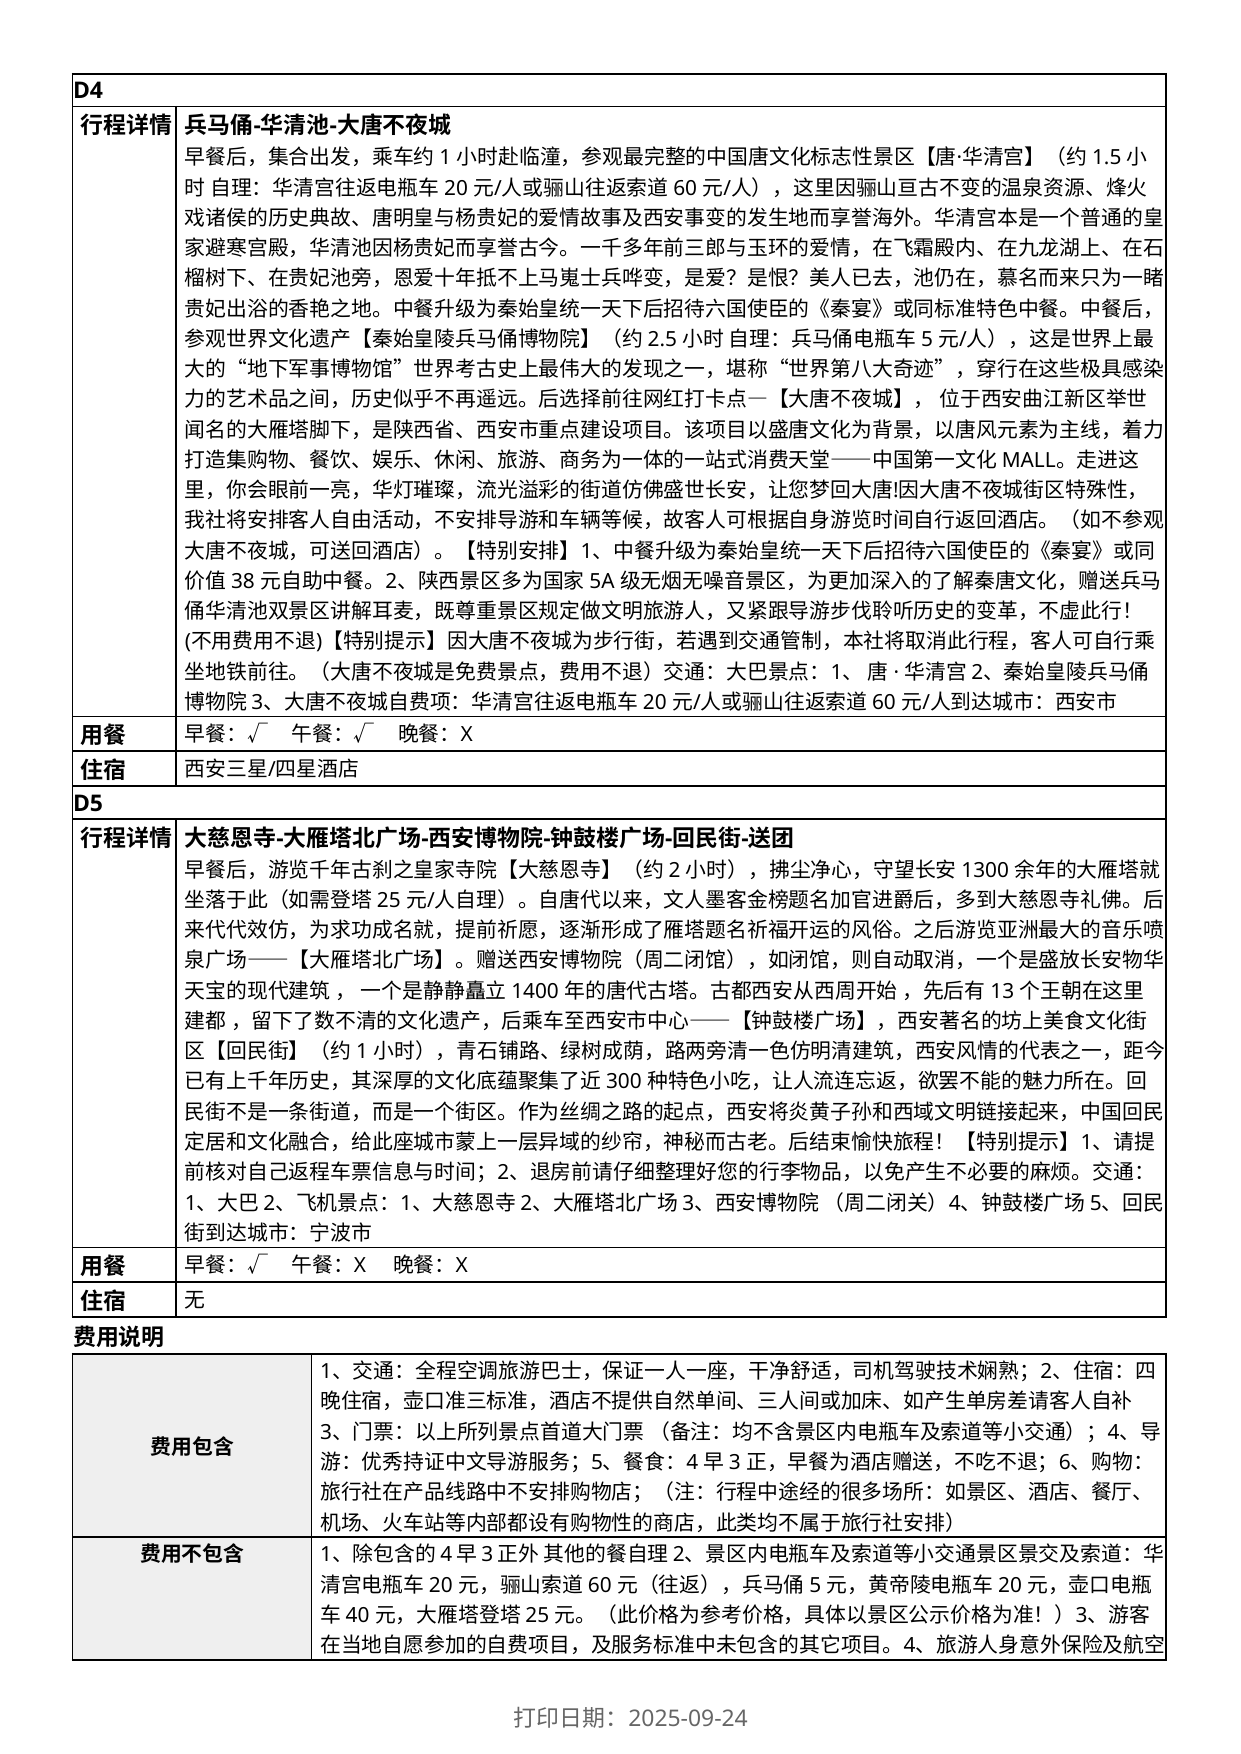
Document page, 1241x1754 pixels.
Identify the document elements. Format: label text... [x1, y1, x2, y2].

table_cell 用餐 [73, 1248, 175, 1281]
table_cell 住宿 [73, 1283, 175, 1316]
table_cell 大慈恩寺-大雁塔北广场-西安博物院-钟鼓楼广场-回民街-送团 早餐后，游览千年古刹之皇家寺院【大慈恩寺】（约 2 小时），拂尘净心，守望长安 1300 余年 [177, 820, 1165, 1246]
table_cell 早餐：√ 午餐：X 晚餐：X [177, 1248, 1165, 1281]
table_cell D5 [73, 787, 1165, 818]
table_header 费用包含 [73, 1355, 311, 1536]
table_cell 行程详情 [73, 820, 175, 1246]
table_cell 兵马俑-华清池-大唐不夜城 早餐后，集合出发，乘车约 1 小时赴临潼，参观最完整的中国唐文化标志性景区【唐·华清宫】 [177, 107, 1165, 716]
table_cell 用餐 [73, 717, 175, 750]
table_cell D4 [73, 75, 1165, 106]
table_cell 西安三星/四星酒店 [177, 752, 1165, 785]
table_cell 行程详情 [73, 107, 175, 716]
table_cell 无 [177, 1283, 1165, 1316]
table_cell 费用不包含 [73, 1538, 311, 1659]
table_cell 早餐：√ 午餐：√ 晚餐：X [177, 717, 1165, 750]
table_header 1、交通：全程空调旅游巴士，保证一人一座，干净舒适，司机驾驶技术娴熟； [312, 1355, 1165, 1536]
table_cell 1、除包含的4早3正外 其他的餐自理 [312, 1538, 1165, 1659]
table_cell 住宿 [73, 752, 175, 785]
text 费用说明 [73, 1319, 1167, 1352]
